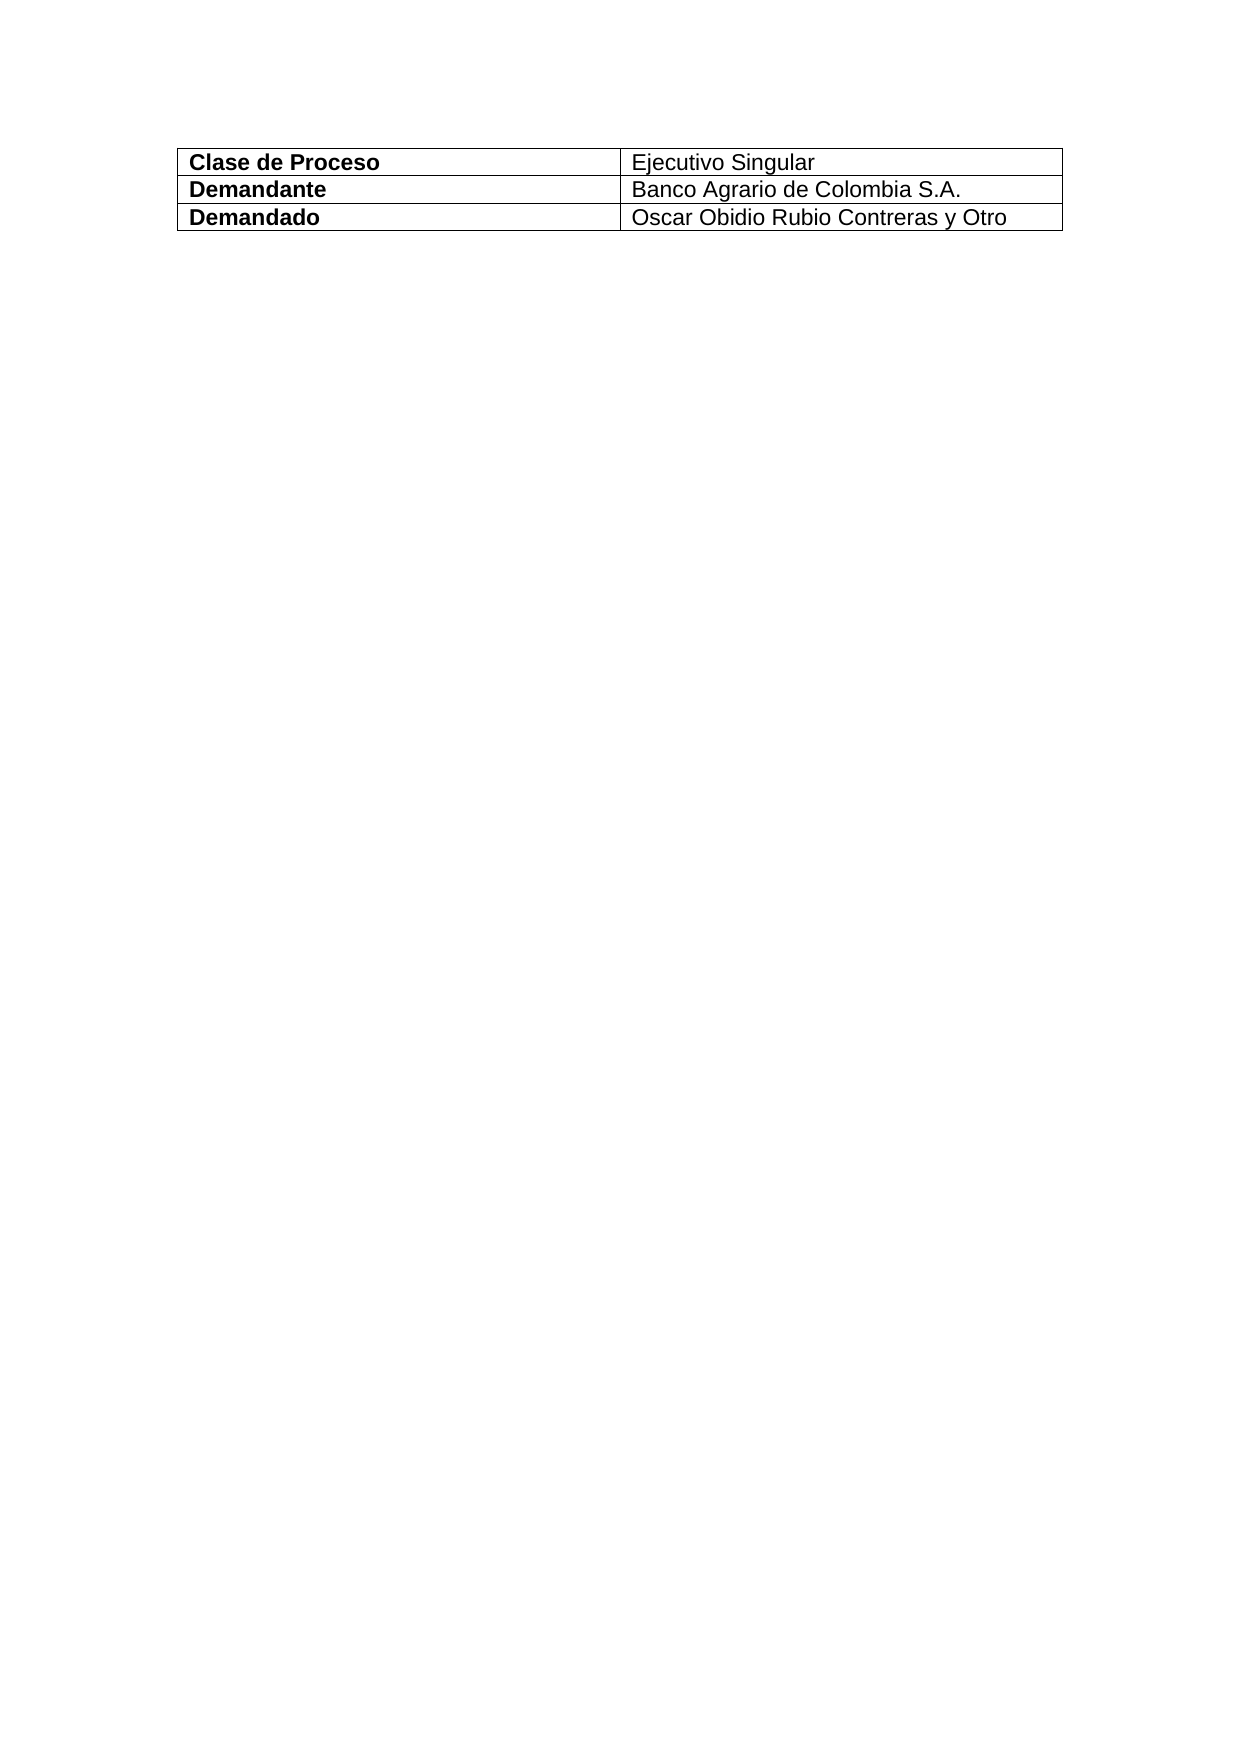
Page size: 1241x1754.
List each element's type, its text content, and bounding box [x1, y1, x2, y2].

table_cell Banco Agrario de Colombia S.A. [621, 176, 1062, 202]
table_cell Demandante [178, 176, 620, 202]
table_header Clase de Proceso [178, 149, 620, 175]
table_cell Oscar Obidio Rubio Contreras y Otro [621, 204, 1062, 230]
table_cell Demandado [178, 204, 620, 230]
table_header Ejecutivo Singular [621, 149, 1062, 175]
